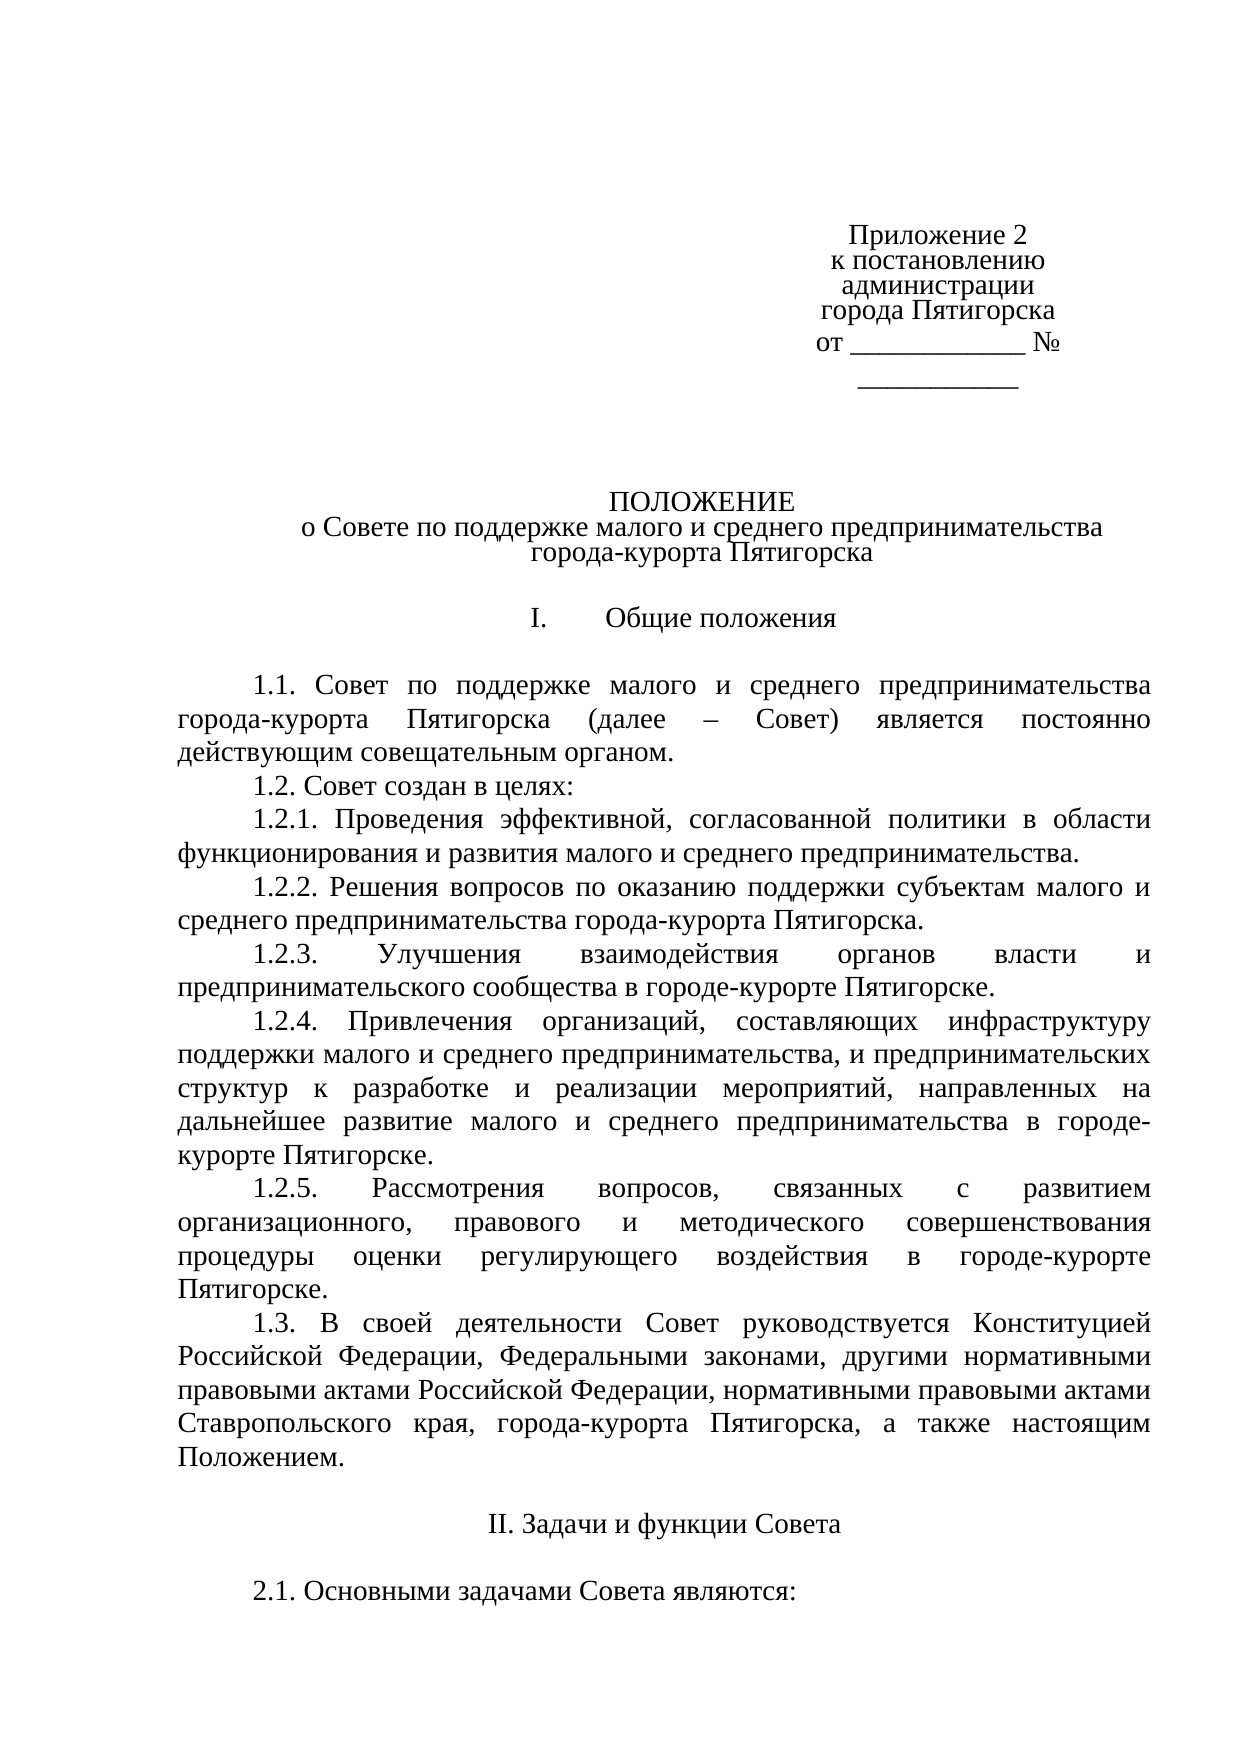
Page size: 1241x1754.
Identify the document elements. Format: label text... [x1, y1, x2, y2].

text 1.2.2. Решения вопросов по оказанию поддержки субъектам малого и среднего предпринимательства города-курорта Пятигорска. [177, 869, 1152, 936]
table_cell к постановлению администрации [724, 249, 1152, 299]
text 2.1. Основными задачами Совета являются: [177, 1573, 1152, 1607]
text 1.2.4. Привлечения организаций, составляющих инфраструктуру поддержки малого и среднего предпринимательства, и предпринимательских структур к разработке и реализации мероприятий, направленных на дальнейшее развитие малого и среднего предпринимательства в городе-курорте Пятигорске. [177, 1003, 1152, 1171]
text 1.2.1. Проведения эффективной, согласованной политики в области функционирования и развития малого и среднего предпринимательства. [177, 802, 1152, 869]
text ПОЛОЖЕНИЕ [177, 492, 1152, 517]
text 1.2.5. Рассмотрения вопросов, связанных с развитием организационного, правового и методического совершенствования процедуры оценки регулирующего воздействия в городе-курорте Пятигорске. [177, 1171, 1152, 1305]
text 1.1. Совет по поддержке малого и среднего предпринимательства города-курорта Пятигорска (далее – Совет) является постоянно действующим совещательным органом. [177, 667, 1152, 768]
table_cell города Пятигорска [724, 299, 1152, 324]
table_cell от ____________ № ___________ [724, 324, 1152, 391]
list Общие положения [215, 600, 1152, 634]
text 1.2. Совет создан в целях: [177, 768, 1152, 802]
text о Совете по поддержке малого и среднего предпринимательства [177, 517, 1152, 542]
text 1.3. В своей деятельности Совет руководствуется Конституцией Российской Федерации, Федеральными законами, другими нормативными правовыми актами Российской Федерации, нормативными правовыми актами Ставропольского края, города-курорта Пятигорска, а также настоящим Положением. [177, 1305, 1152, 1472]
table_header Приложение 2 [724, 224, 1152, 249]
text II. Задачи и функции Совета [177, 1506, 1152, 1539]
text 1.2.3. Улучшения взаимодействия органов власти и предпринимательского сообщества в городе-курорте Пятигорске. [177, 936, 1152, 1003]
text города-курорта Пятигорска [177, 542, 1152, 567]
